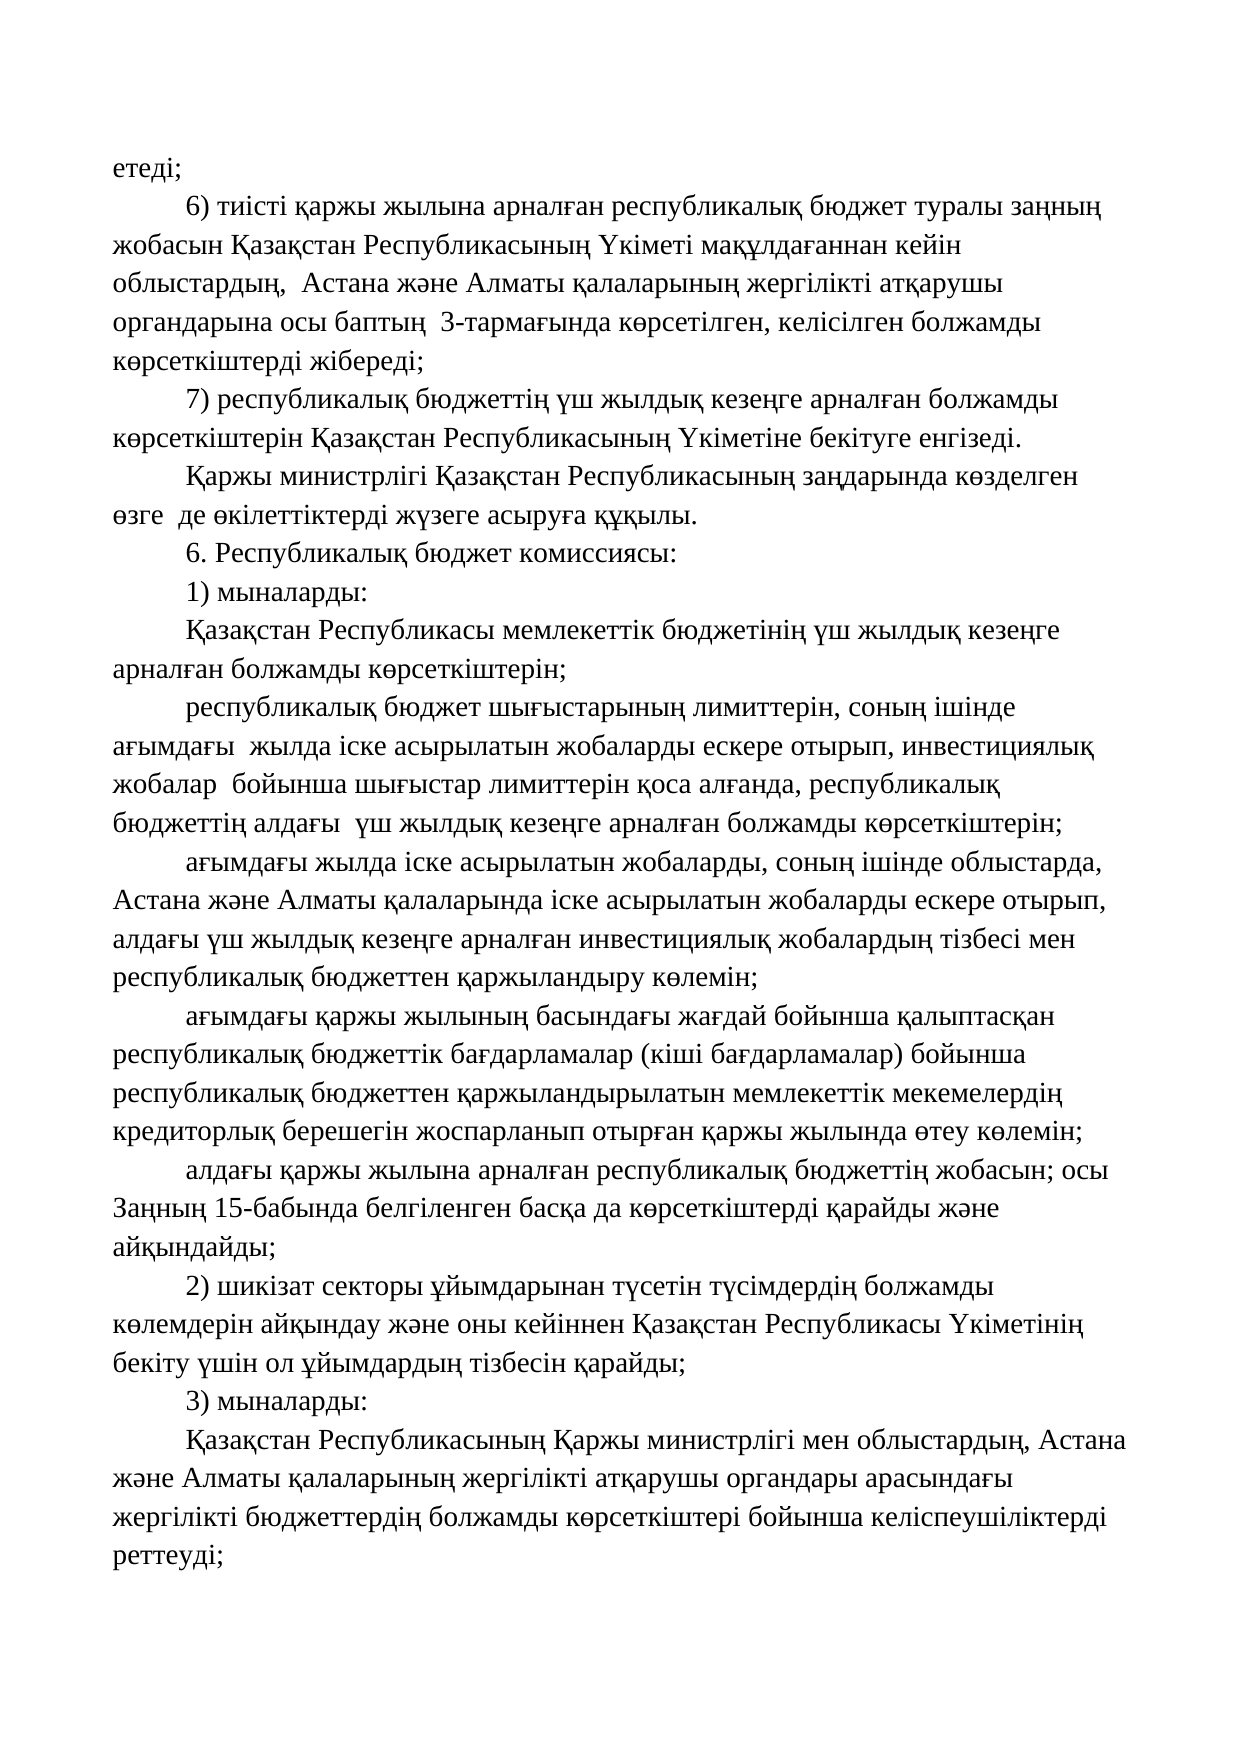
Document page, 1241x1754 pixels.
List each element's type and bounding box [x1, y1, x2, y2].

text [112, 150, 1128, 1571]
